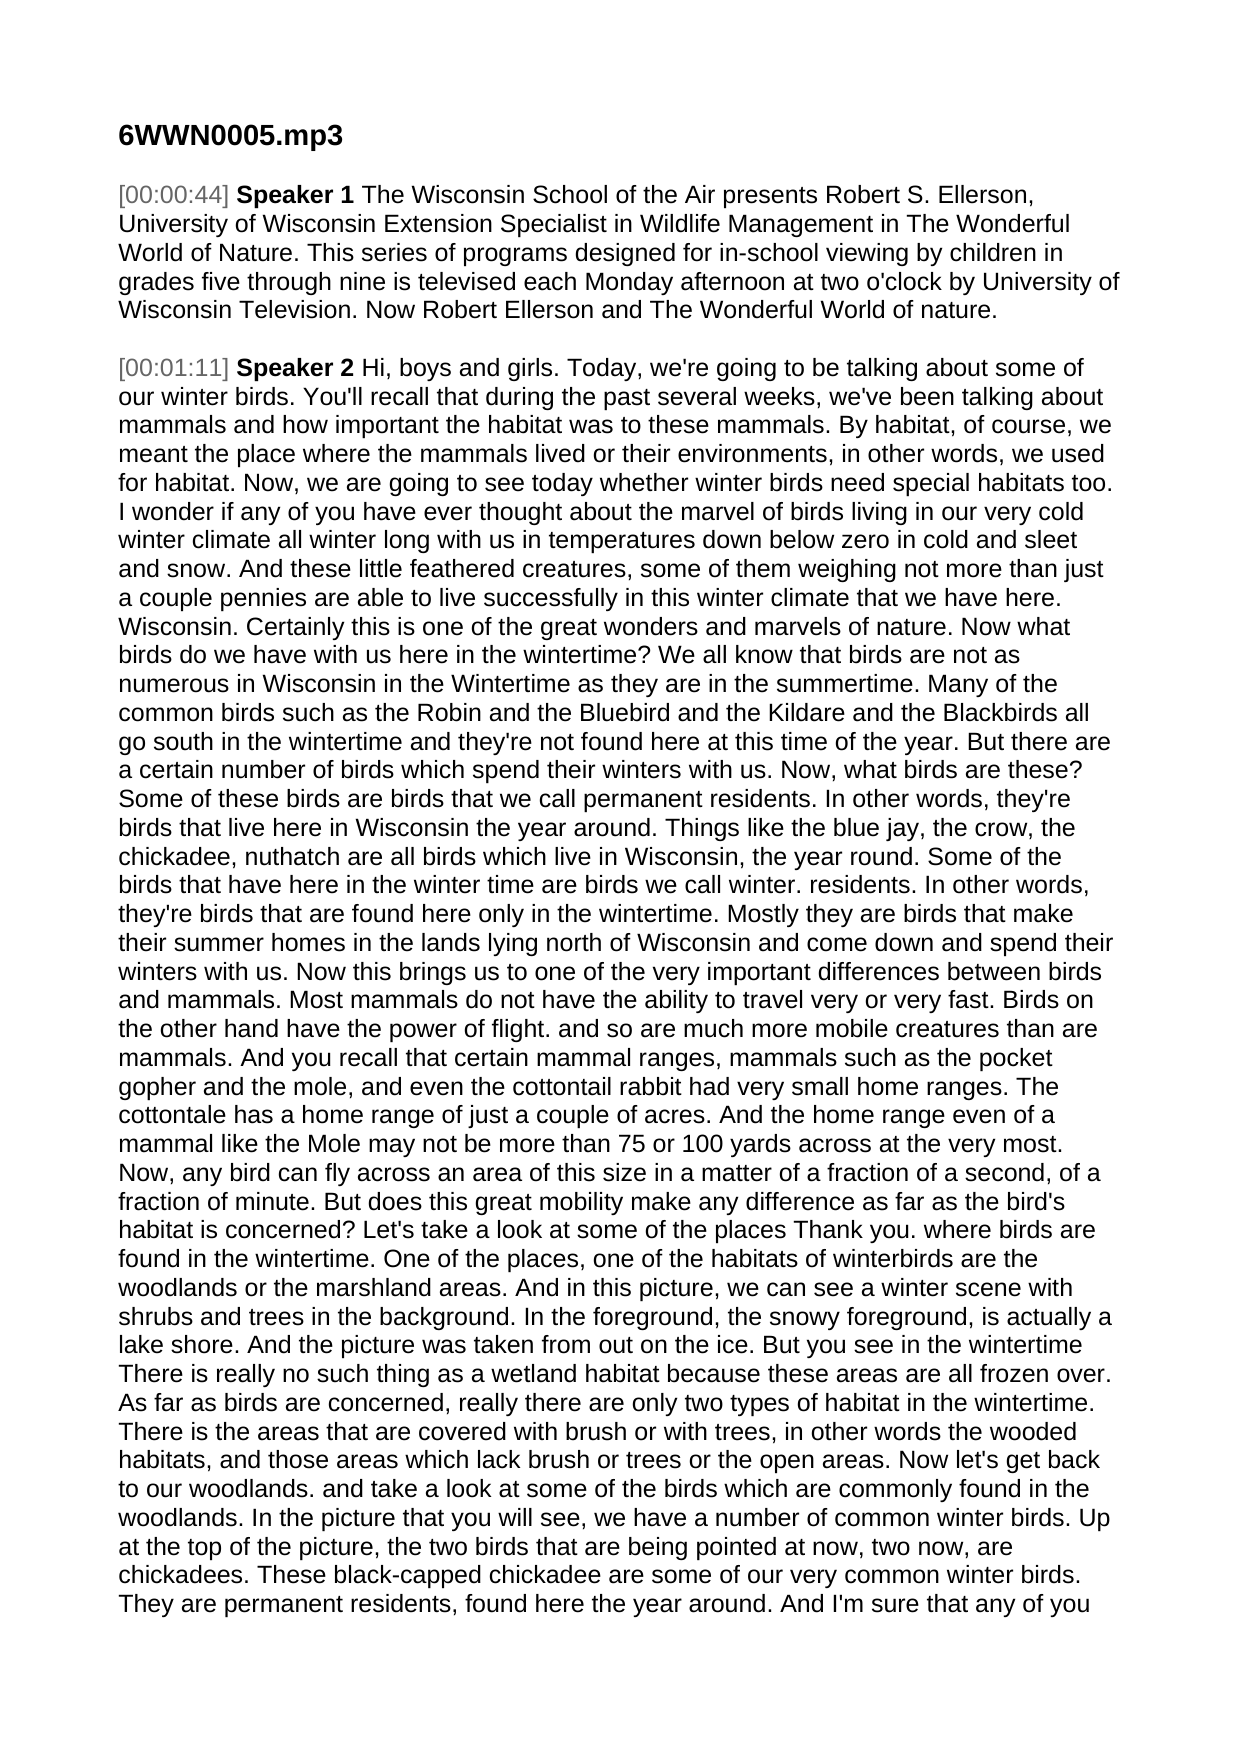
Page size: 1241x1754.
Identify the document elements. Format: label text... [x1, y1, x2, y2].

text 6WWN0005.mp3 [118, 118, 1122, 152]
text [00:00:44] Speaker 1 The Wisconsin School of the Air presents Robert S. Ellerson, University of Wisconsin Extension Specialist in Wildlife Management in The Wonderful World of Nature. This series of programs designed for in-school viewing by children in grades five through nine is televised each Monday afternoon at two o'clock by University of Wisconsin Television. Now Robert Ellerson and The Wonderful World of nature. [118, 180, 1122, 324]
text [118, 353, 1122, 1618]
